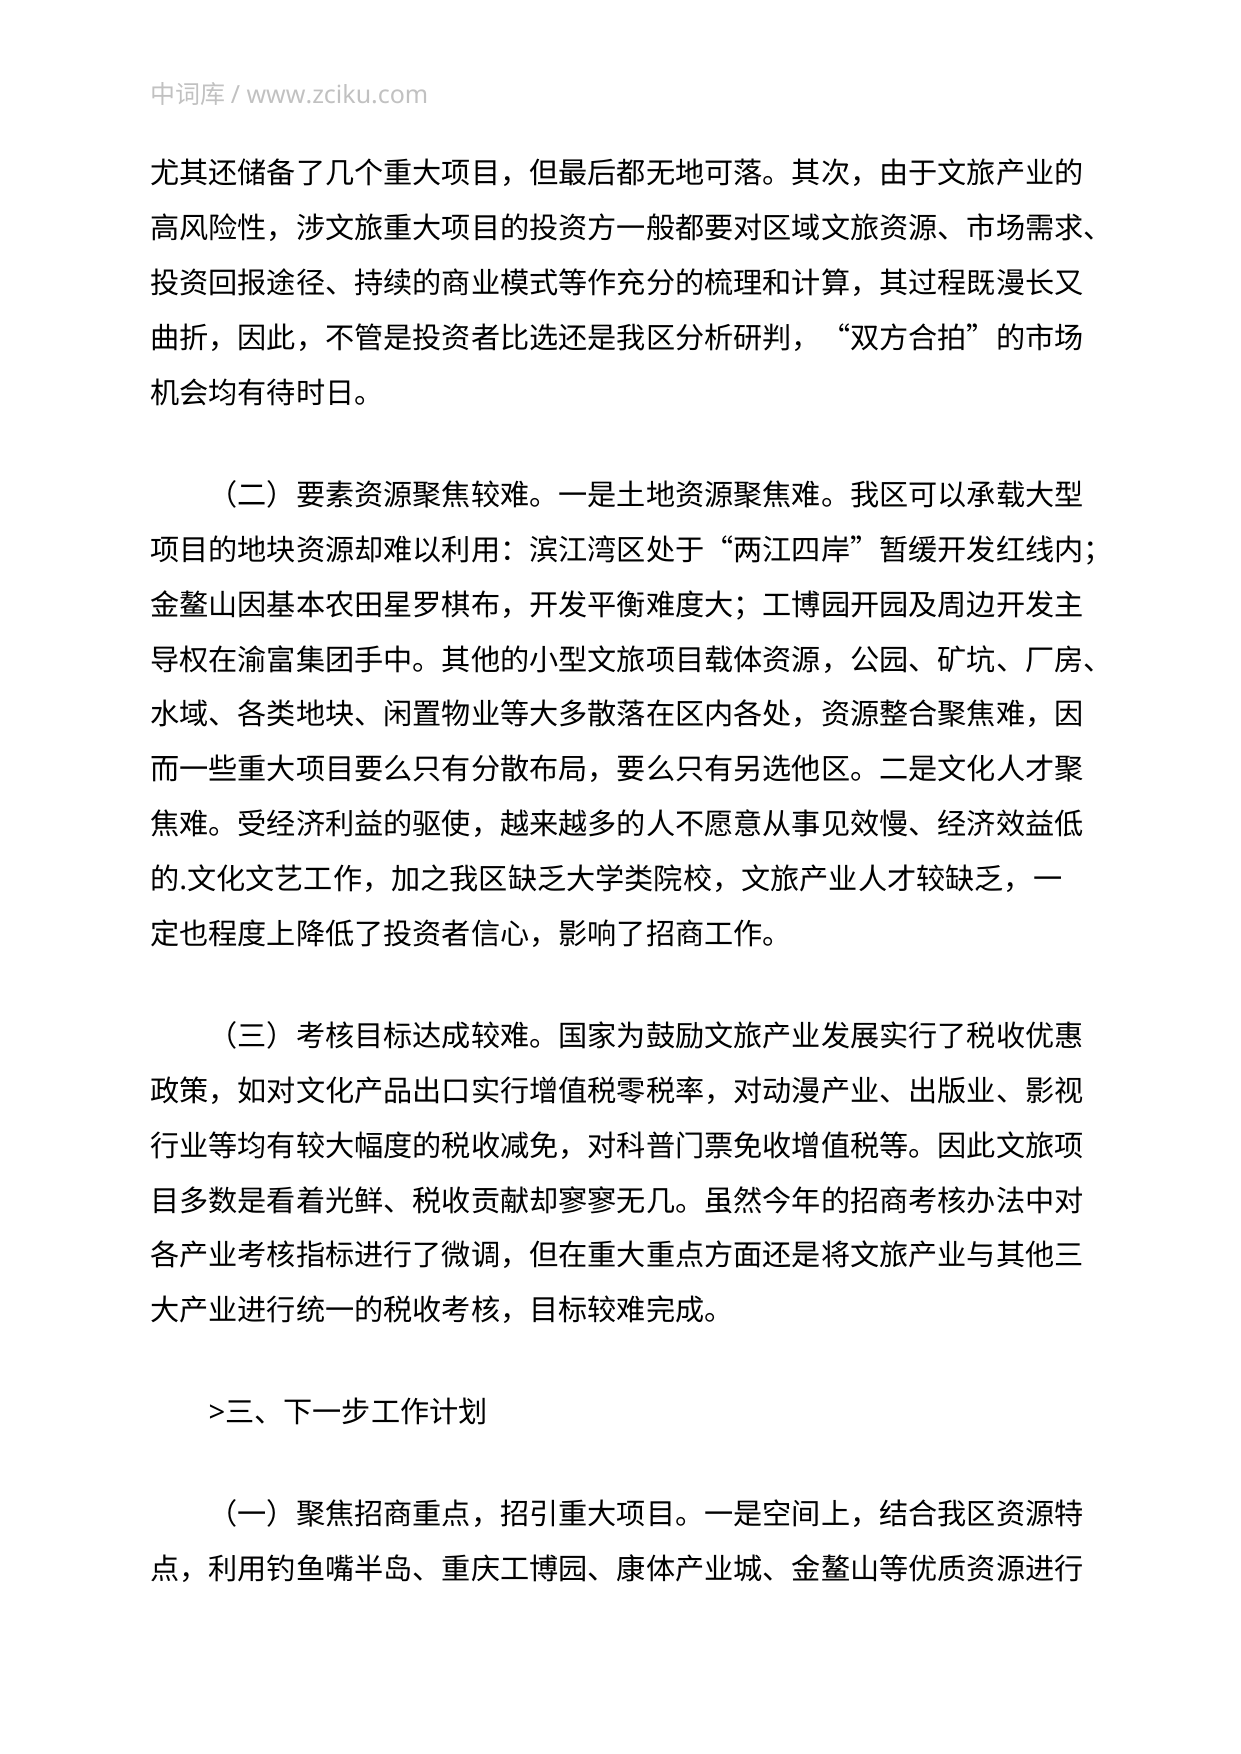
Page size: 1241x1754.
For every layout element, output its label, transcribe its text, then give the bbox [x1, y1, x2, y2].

text （二）要素资源聚焦较难。一是土地资源聚焦难。我区可以承载大型项目的地块资源却难以利用：滨江湾区处于“两江四岸”暂缓开发红线内；金鳌山因基本农田星罗棋布，开发平衡难度大；工博园开园及周边开发主导权在渝富集团手中。其他的小型文旅项目载体资源，公园、矿坑、厂房、水域、各类地块、闲置物业等大多散落在区内各处，资源整合聚焦难，因而一些重大项目要么只有分散布局，要么只有另选他区。二是文化人才聚焦难。受经济利益的驱使，越来越多的人不愿意从事见效慢、经济效益低的.文化文艺工作，加之我区缺乏大学类院校，文旅产业人才较缺乏，一定也程度上降低了投资者信心，影响了招商工作。 [150, 471, 1090, 953]
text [150, 150, 1090, 412]
text （三）考核目标达成较难。国家为鼓励文旅产业发展实行了税收优惠政策，如对文化产品出口实行增值税零税率，对动漫产业、出版业、影视行业等均有较大幅度的税收减免，对科普门票免收增值税等。因此文旅项目多数是看着光鲜、税收贡献却寥寥无几。虽然今年的招商考核办法中对各产业考核指标进行了微调，但在重大重点方面还是将文旅产业与其他三大产业进行统一的税收考核，目标较难完成。 [150, 1012, 1090, 1329]
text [150, 1491, 1090, 1588]
text >三、下一步工作计划 [150, 1389, 1090, 1431]
